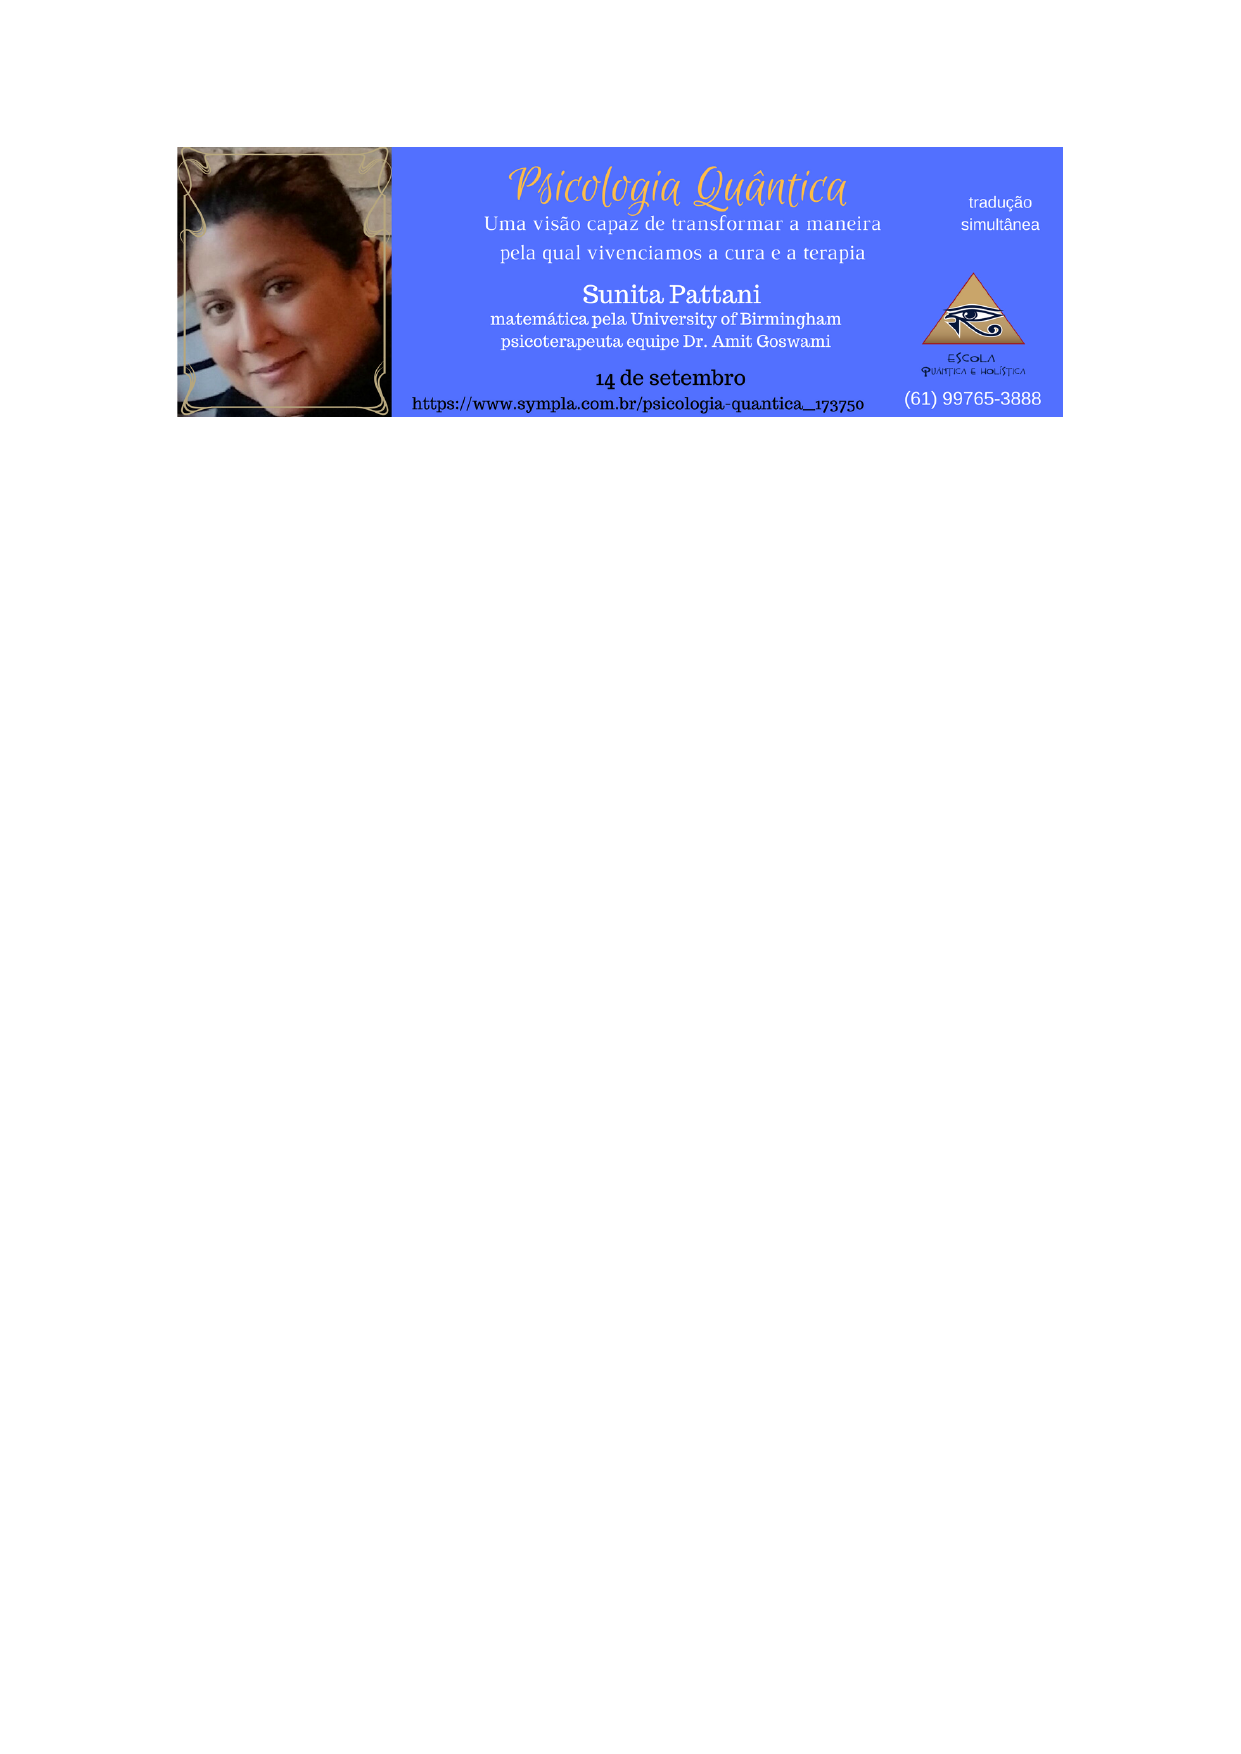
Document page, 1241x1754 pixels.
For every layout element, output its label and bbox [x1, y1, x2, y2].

picture [177, 147, 1063, 417]
